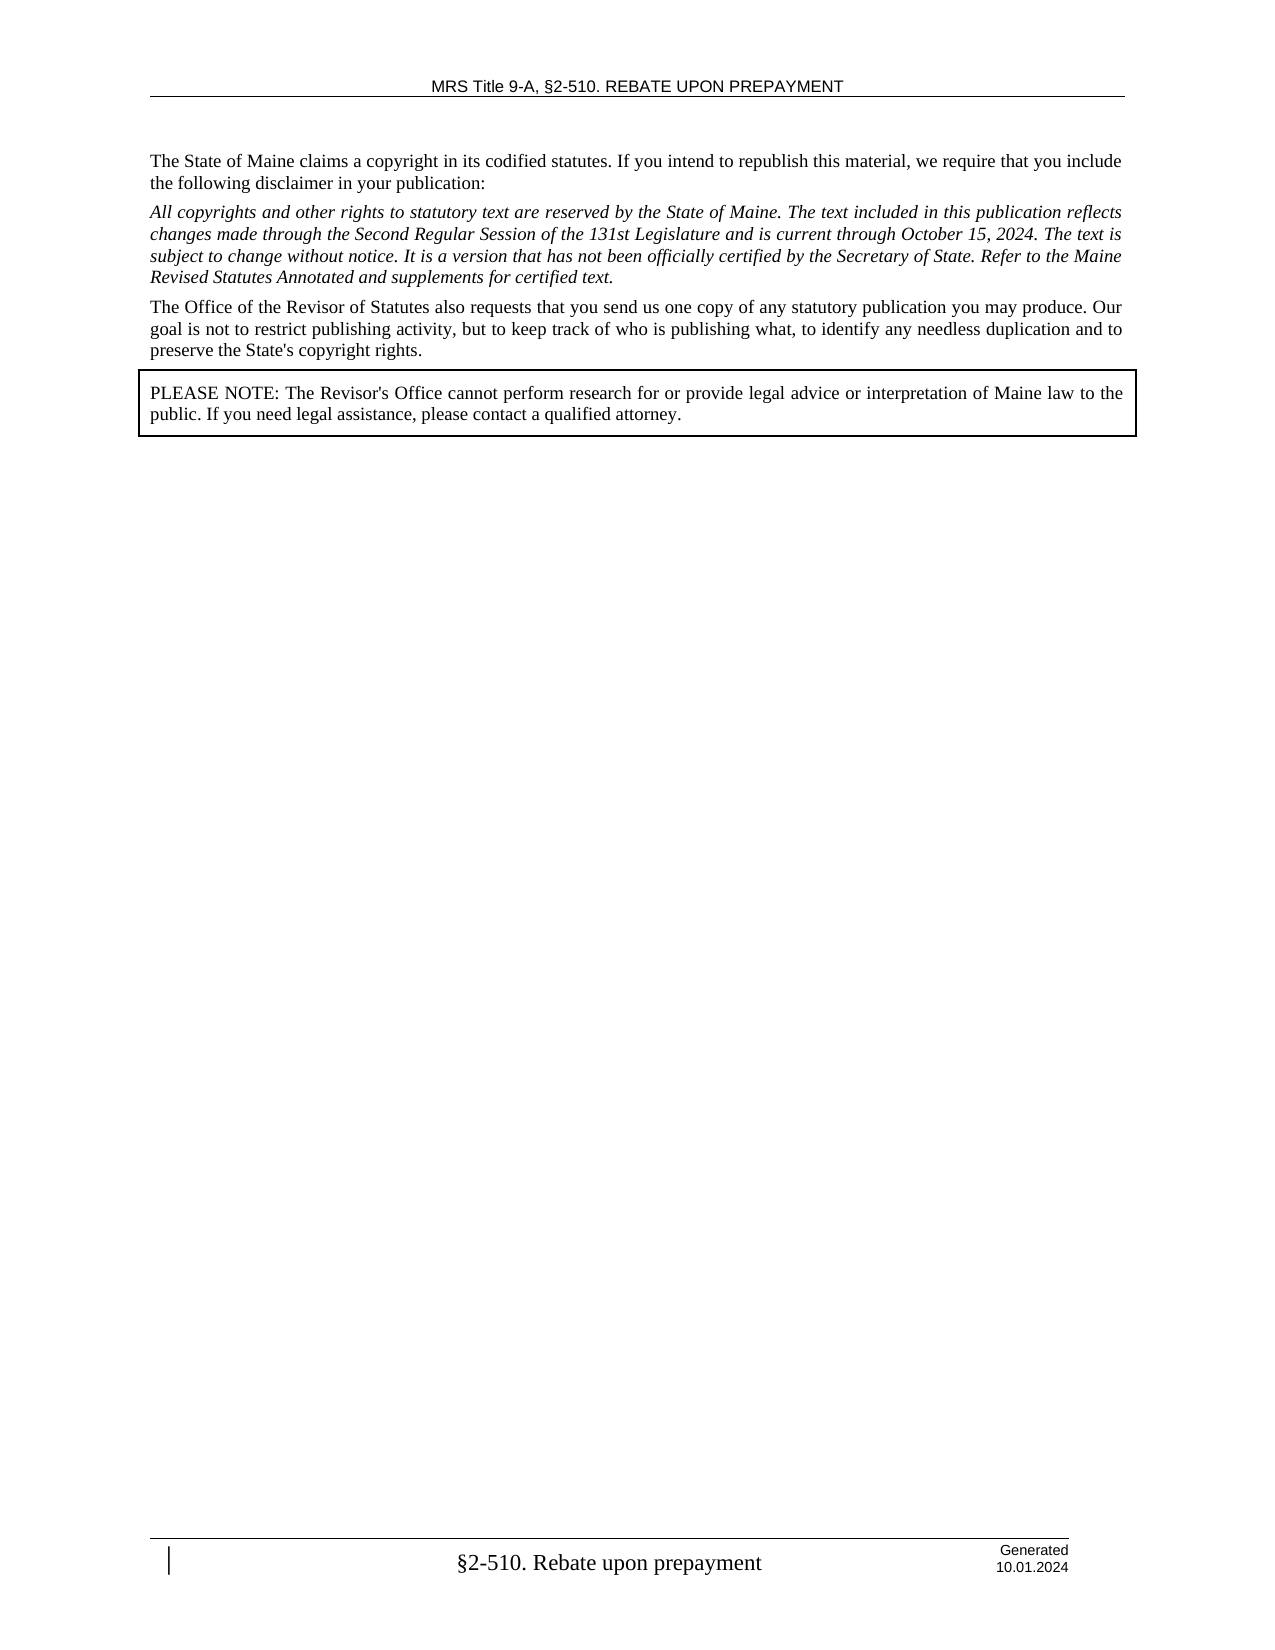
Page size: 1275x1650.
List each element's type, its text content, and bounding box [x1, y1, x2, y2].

text All copyrights and other rights to statutory text are reserved by the State of Maine. The text included in this publication reflects changes made through the Second Regular Session of the 131st Legislature and is current through October 15, 2024 . The text is subject to change without notice. It is a version that has not been officially certified by the Secretary of State. Refer to the Maine Revised Statutes Annotated and supplements for certified text. [150, 201, 1125, 288]
text PLEASE NOTE: The Revisor's Office cannot perform research for or provide legal advice or interpretation of Maine law to the public. If you need legal assistance, please contact a qualified attorney. [140, 371, 1135, 435]
text The Office of the Revisor of Statutes also requests that you send us one copy of any statutory publication you may produce. Our goal is not to restrict publishing activity, but to keep track of who is publishing what, to identify any needless duplication and to preserve the State's copyright rights. [150, 296, 1125, 361]
text The State of Maine claims a copyright in its codified statutes. If you intend to republish this material, we require that you include the following disclaimer in your publication: [150, 150, 1125, 193]
